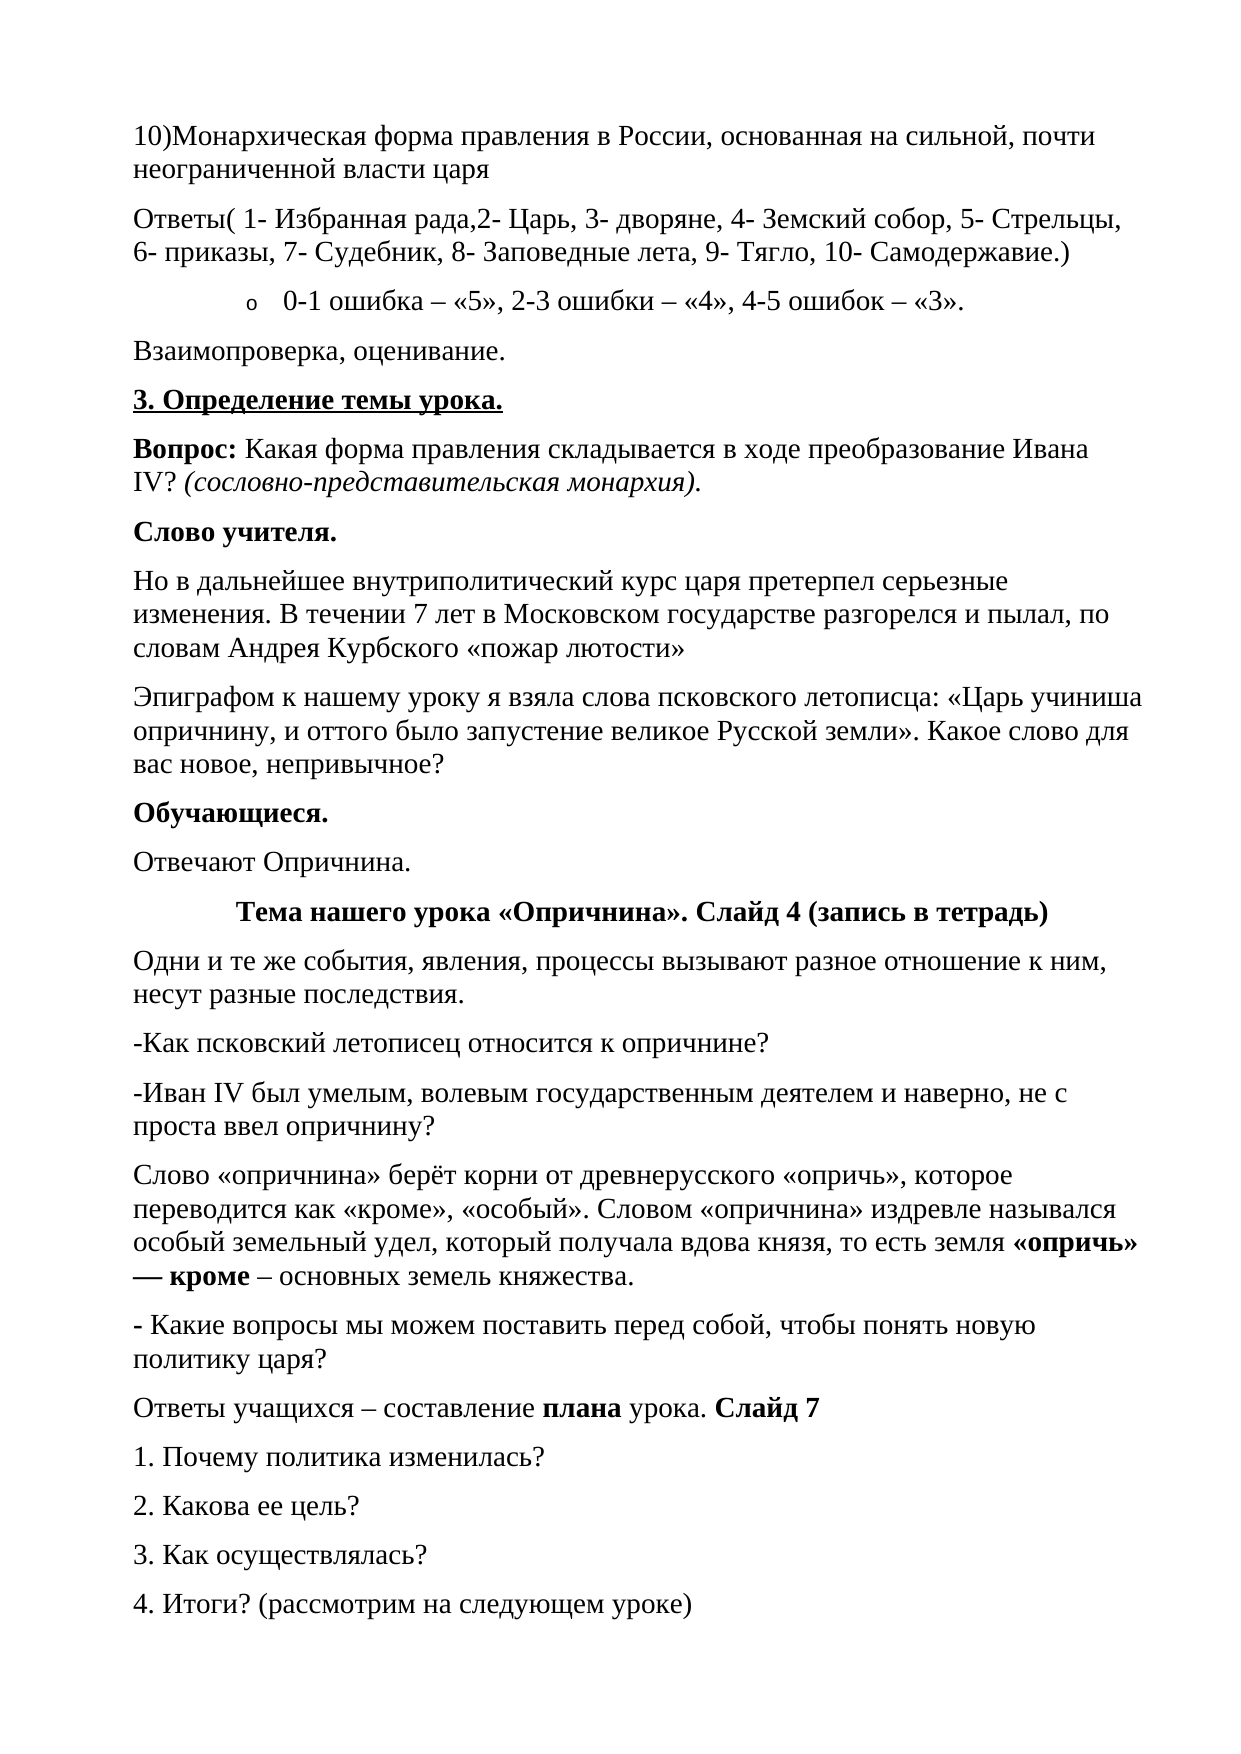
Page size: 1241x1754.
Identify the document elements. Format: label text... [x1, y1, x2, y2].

text 2. Какова ее цель? [133, 1488, 1152, 1522]
list 0-1 ошибка – «5», 2-3 ошибки – «4», 4-5 ошибок – «3». [245, 283, 1152, 317]
text Слово «опричнина» берёт корни от древнерусского «опричь», которое переводится как «кроме», «особый». Словом «опричнина» издревле назывался особый земельный удел, который получала вдова князя, то есть земля «опричь» — кроме – основных земель княжества. [133, 1157, 1152, 1292]
text 1. Почему политика изменилась? [133, 1439, 1152, 1473]
text 3. Как осуществлялась? [133, 1537, 1152, 1571]
text Одни и те же события, явления, процессы вызывают разное отношение к ним, несут разные последствия. [133, 943, 1152, 1010]
text -Иван IV был умелым, волевым государственным деятелем и наверно, не с проста ввел опричнину? [133, 1075, 1152, 1142]
text Вопрос: Какая форма правления складывается в ходе преобразование Ивана IV? (сословно-представительская монархия). [133, 431, 1152, 498]
text Обучающиеся. [133, 795, 1152, 829]
text 10)Монархическая форма правления в России, основанная на сильной, почти неограниченной власти царя [133, 118, 1152, 185]
text 4. Итоги? (рассмотрим на следующем уроке) [133, 1587, 1152, 1620]
text Ответы учащихся – составление плана урока. Слайд 7 [133, 1390, 1152, 1423]
text -Как псковский летописец относится к опричнине? [133, 1026, 1152, 1059]
text Ответы( 1- Избранная рада,2- Царь, 3- дворяне, 4- Земский собор, 5- Стрельцы, 6- приказы, 7- Судебник, 8- Заповедные лета, 9- Тягло, 10- Самодержавие.) [133, 201, 1152, 268]
text 3. Определение темы урока. [133, 382, 1152, 415]
text Взаимопроверка, оценивание. [133, 333, 1152, 366]
text - Какие вопросы мы можем поставить перед собой, чтобы понять новую политику царя? [133, 1307, 1152, 1374]
text Эпиграфом к нашему уроку я взяла слова псковского летописца: «Царь учиниша опричнину, и оттого было запустение великое Русской земли». Какое слово для вас новое, непривычное? [133, 679, 1152, 780]
text Но в дальнейшее внутриполитический курс царя претерпел серьезные изменения. В течении 7 лет в Московском государстве разгорелся и пылал, по словам Андрея Курбского «пожар лютости» [133, 563, 1152, 663]
text Тема нашего урока «Опричнина». Слайд 4 (запись в тетрадь) [133, 894, 1152, 927]
text Отвечают Опричнина. [133, 844, 1152, 878]
text Слово учителя. [133, 514, 1152, 547]
